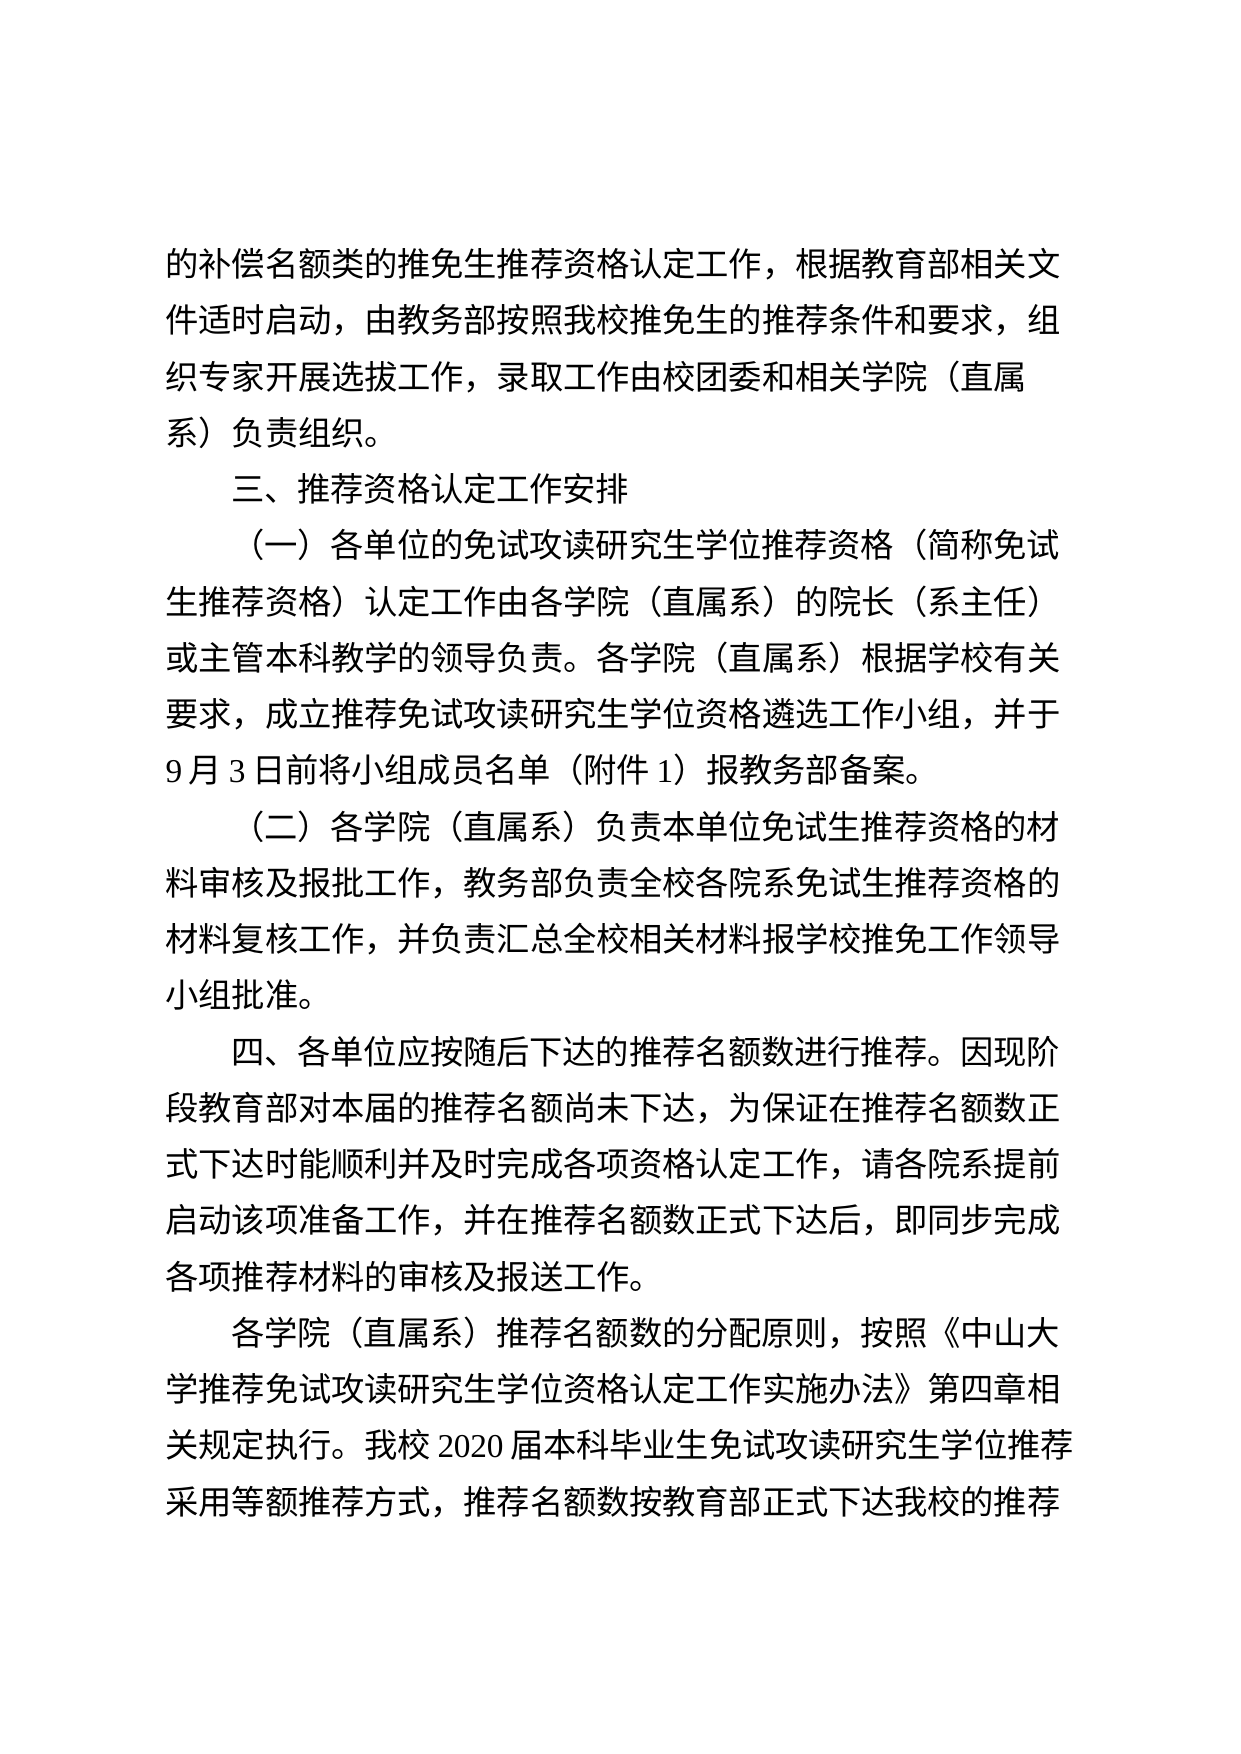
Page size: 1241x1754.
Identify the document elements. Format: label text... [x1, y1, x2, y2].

text （二）各学院（直属系）负责本单位免试生推荐资格的材料审核及报批工作，教务部负责全校各院系免试生推荐资格的材料复核工作，并负责汇总全校相关材料报学校推免工作领导小组批准。 [165, 792, 1075, 1017]
text （一）各单位的免试攻读研究生学位推荐资格（简称免试生推荐资格）认定工作由各学院（直属系）的院长（系主任）或主管本科教学的领导负责。各学院（直属系）根据学校有关要求，成立推荐免试攻读研究生学位资格遴选工作小组，并于9月3日前将小组成员名单（附件1）报教务部备案。 [165, 511, 1075, 792]
text 三、推荐资格认定工作安排 [165, 455, 1075, 511]
text 四、各单位应按随后下达的推荐名额数进行推荐。因现阶段教育部对本届的推荐名额尚未下达，为保证在推荐名额数正式下达时能顺利并及时完成各项资格认定工作，请各院系提前启动该项准备工作，并在推荐名额数正式下达后，即同步完成各项推荐材料的审核及报送工作。 [165, 1017, 1075, 1299]
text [165, 230, 1075, 455]
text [165, 1299, 1075, 1524]
